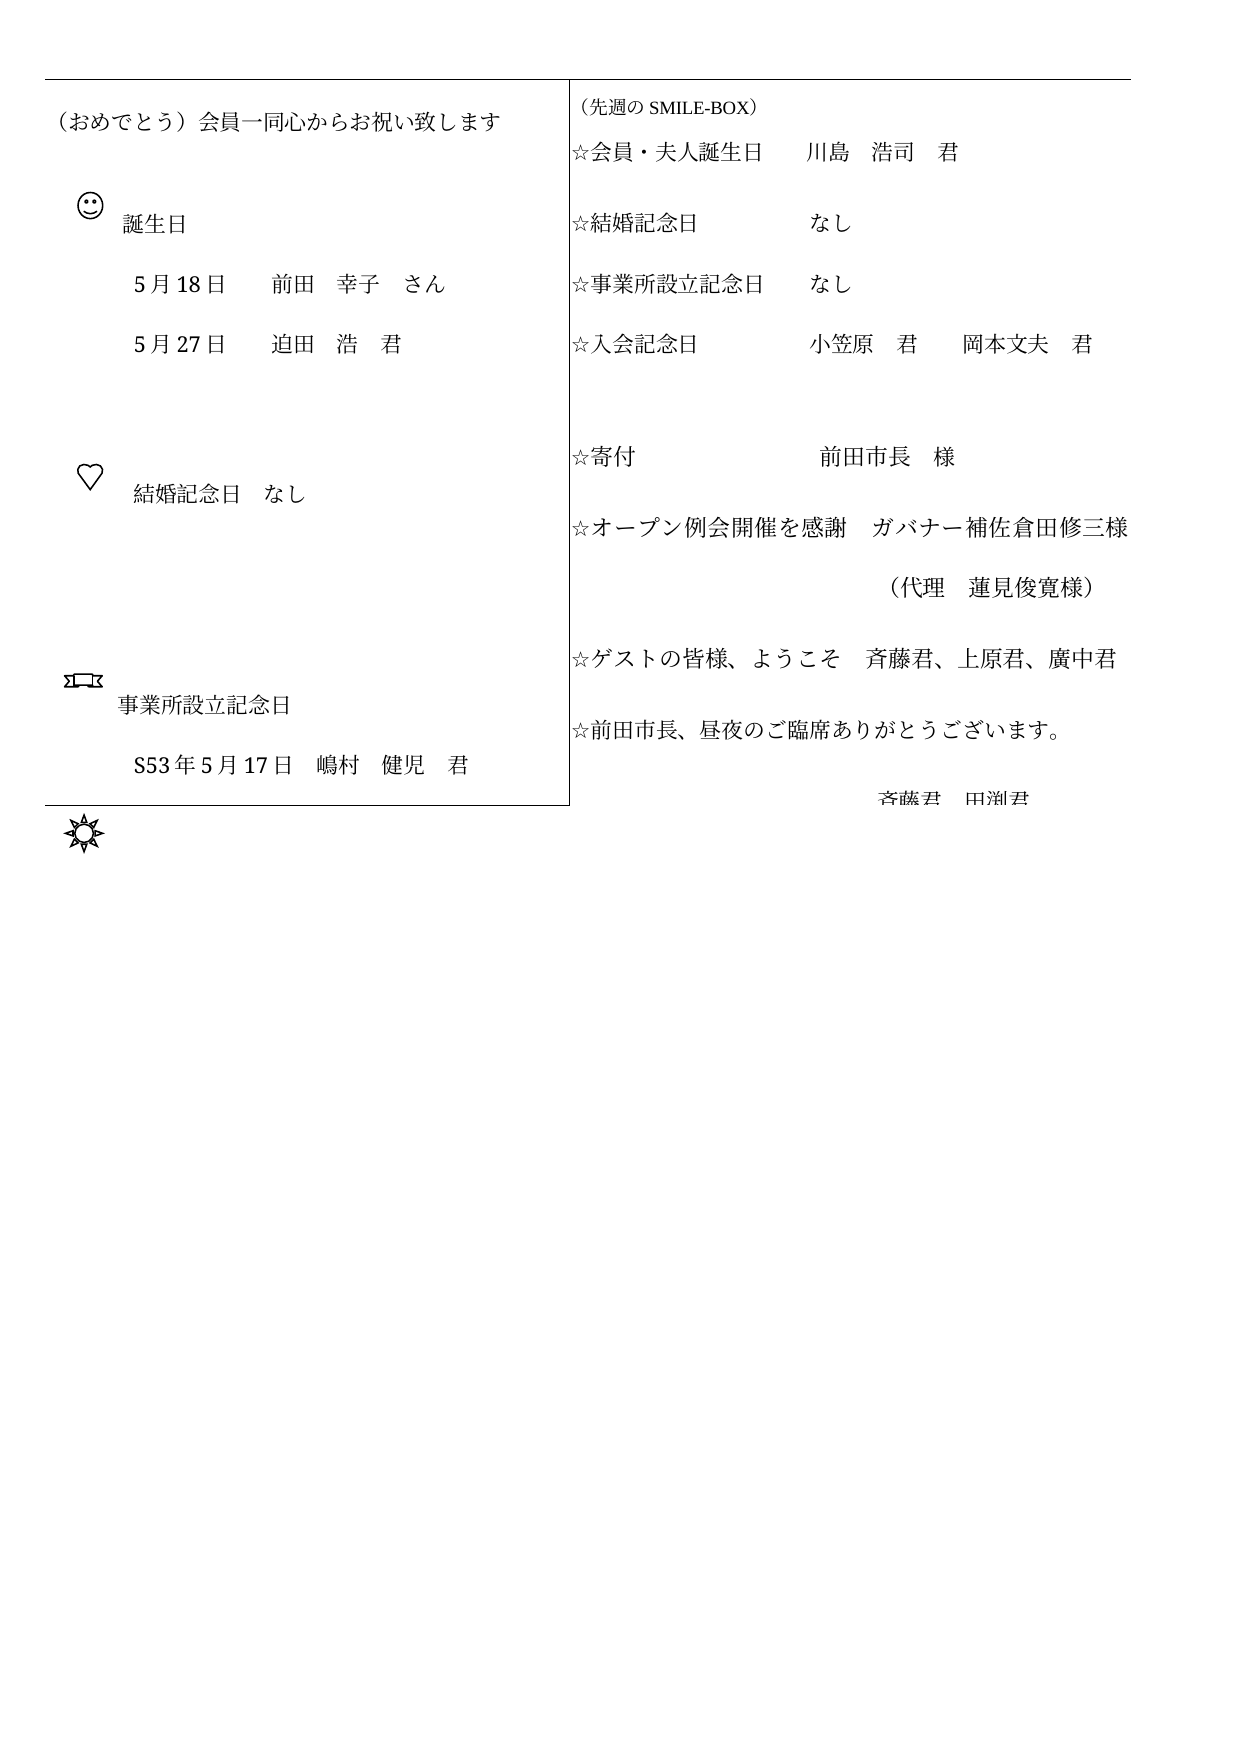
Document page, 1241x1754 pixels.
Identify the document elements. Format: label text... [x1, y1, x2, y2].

table_header （おめでとう）会員一同心からお祝い致します 誕生日 5月18日 前田 幸子 さん 5月27日 迫田 浩 君 結婚記念日 なし 事業所設立記念日 S53年5月17日 嶋村 健児 君 S44年5月20日 福田 稔 君 入会記念日 なし [45, 80, 569, 805]
table_header （先週のSMILE-BOX） ☆会員・夫人誕生日 川島 浩司 君 ☆結婚記念日 なし ☆事業所設立記念日 なし ☆入会記念日 小笠原 君 岡本文夫 君 ☆寄付 前田市長 様 ☆オープン例会開催を感謝 ガバナー補佐倉田修三様（代理 蓮見俊寛様） ☆ゲストの皆様、ようこそ 斉藤君、上原君、廣中君 ☆前田市長、昼夜のご臨席ありがとうございます。 斉藤君、田渕君 ☆河野委員長、毛利邸寄贈式お疲れ様でした。 斉藤君 ☆下関国際高校野球部への応援ありがとうございました。 矢壁君 ☆地区研修・協議会へ参加しました。 上原君、有馬君 ☆地区研修・協議会へ参加された方々、ありがとうございました。 迫田君 ☆オープン例会ではお世話になります。 濵﨑君、西丸様、松井様 ☆田辺君、大下君、藤井君、是非入会してください。 斉藤君 ☆録音欄に寄稿させていただきました。 岡田さん [570, 80, 1131, 805]
